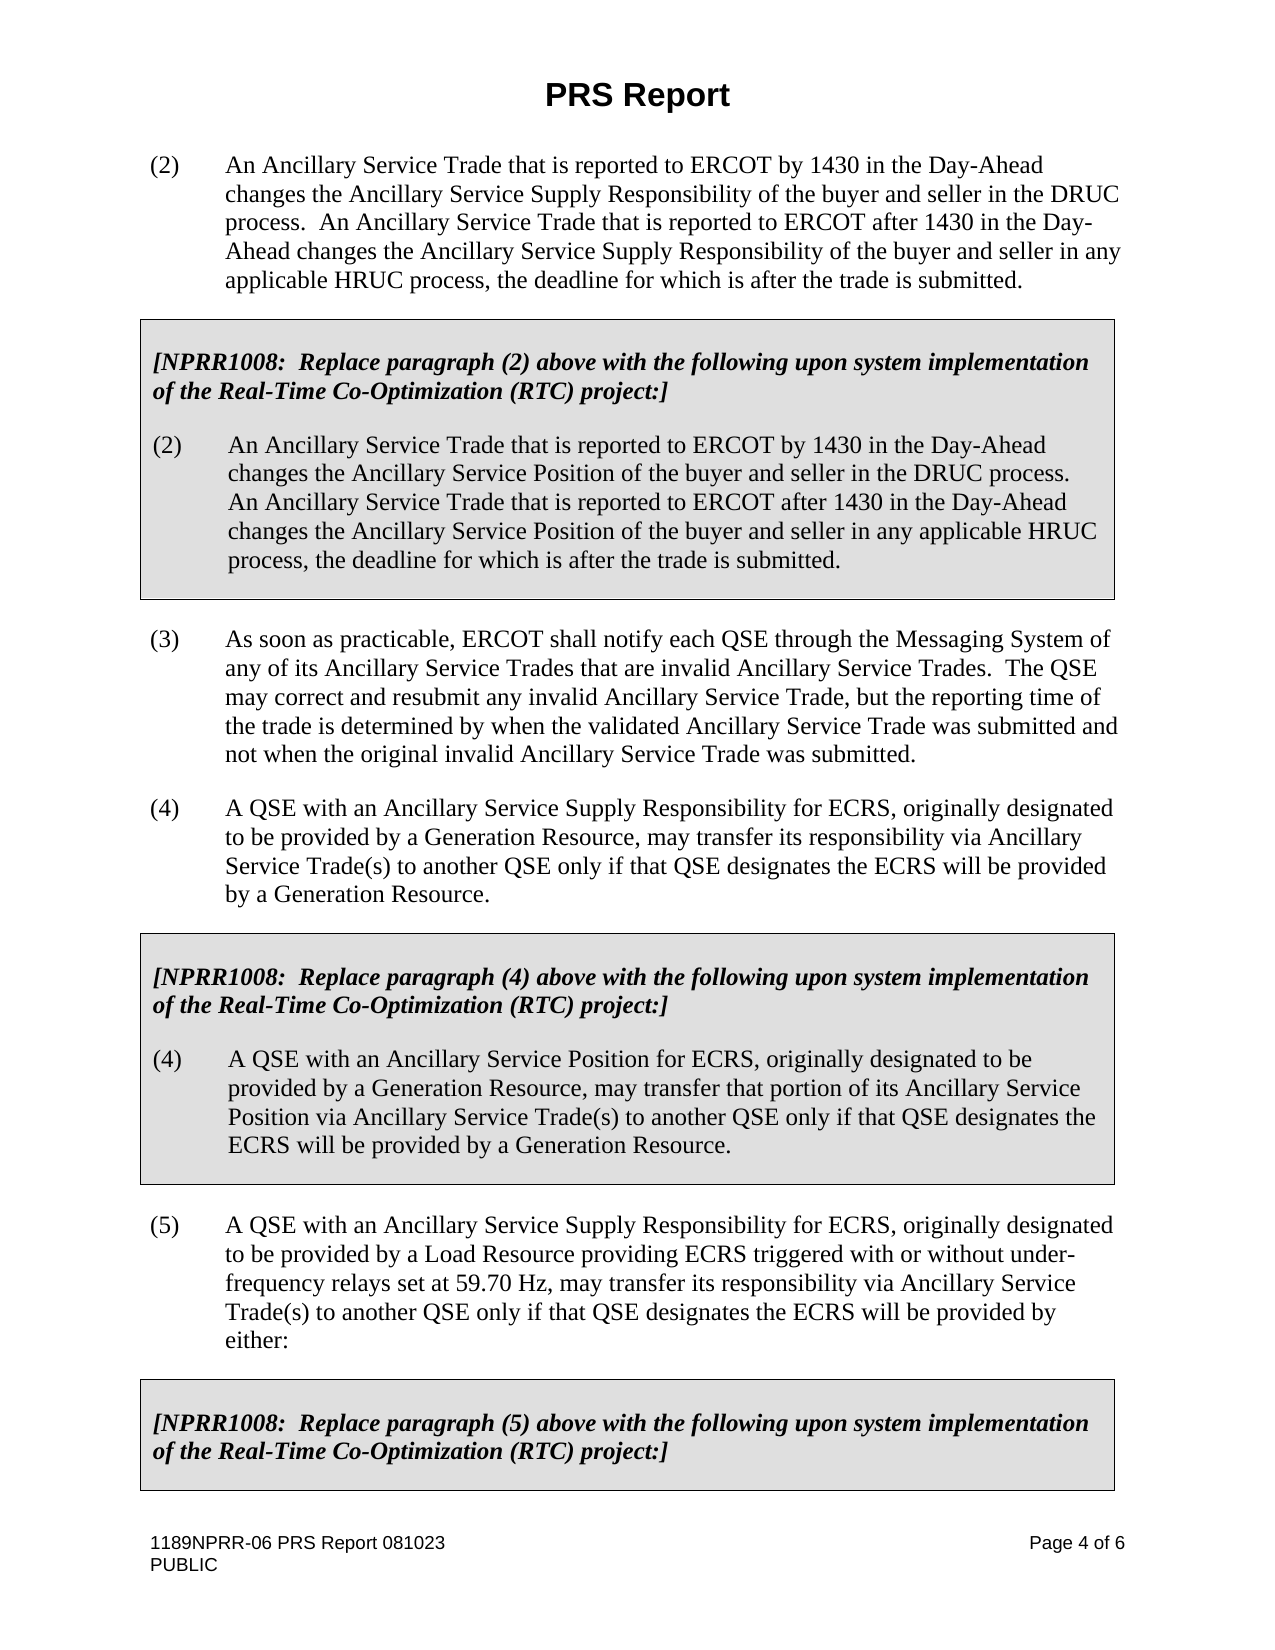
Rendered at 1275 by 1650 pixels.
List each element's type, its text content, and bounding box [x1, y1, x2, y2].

table_header [NPRR1008: Replace paragraph (2) above with the following upon system implementation of the Real-Time Co-Optimization (RTC) project:] (2) An Ancillary Service Trade that is reported to ERCOT by 1430 in the Day-Ahead changes the Ancillary Service Position of the buyer and seller in the DRUC process. An Ancillary Service Trade that is reported to ERCOT after 1430 in the Day-Ahead changes the Ancillary Service Position of the buyer and seller in any applicable HRUC process, the deadline for which is after the trade is submitted. [141, 320, 1114, 598]
table_header [NPRR1008: Replace paragraph (4) above with the following upon system implementation of the Real-Time Co-Optimization (RTC) project:] (4) A QSE with an Ancillary Service Position for ECRS, originally designated to be provided by a Generation Resource, may transfer that portion of its Ancillary Service Position via Ancillary Service Trade(s) to another QSE only if that QSE designates the ECRS will be provided by a Generation Resource. [141, 934, 1114, 1184]
text (4) A QSE with an Ancillary Service Supply Responsibility for ECRS, originally designated to be provided by a Generation Resource, may transfer its responsibility via Ancillary Service Trade(s) to another QSE only if that QSE designates the ECRS will be provided by a Generation Resource. [150, 793, 1125, 908]
text (3) As soon as practicable, ERCOT shall notify each QSE through the Messaging System of any of its Ancillary Service Trades that are invalid Ancillary Service Trades. The QSE may correct and resubmit any invalid Ancillary Service Trade, but the reporting time of the trade is determined by when the validated Ancillary Service Trade was submitted and not when the original invalid Ancillary Service Trade was submitted. [150, 624, 1125, 768]
text (5) A QSE with an Ancillary Service Supply Responsibility for ECRS, originally designated to be provided by a Load Resource providing ECRS triggered with or without under-frequency relays set at 59.70 Hz, may transfer its responsibility via Ancillary Service Trade(s) to another QSE only if that QSE designates the ECRS will be provided by either: [150, 1210, 1125, 1354]
text (2) An Ancillary Service Trade that is reported to ERCOT by 1430 in the Day-Ahead changes the Ancillary Service Supply Responsibility of the buyer and seller in the DRUC process. An Ancillary Service Trade that is reported to ERCOT after 1430 in the Day-Ahead changes the Ancillary Service Supply Responsibility of the buyer and seller in any applicable HRUC process, the deadline for which is after the trade is submitted. [150, 150, 1125, 294]
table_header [141, 1380, 1114, 1490]
